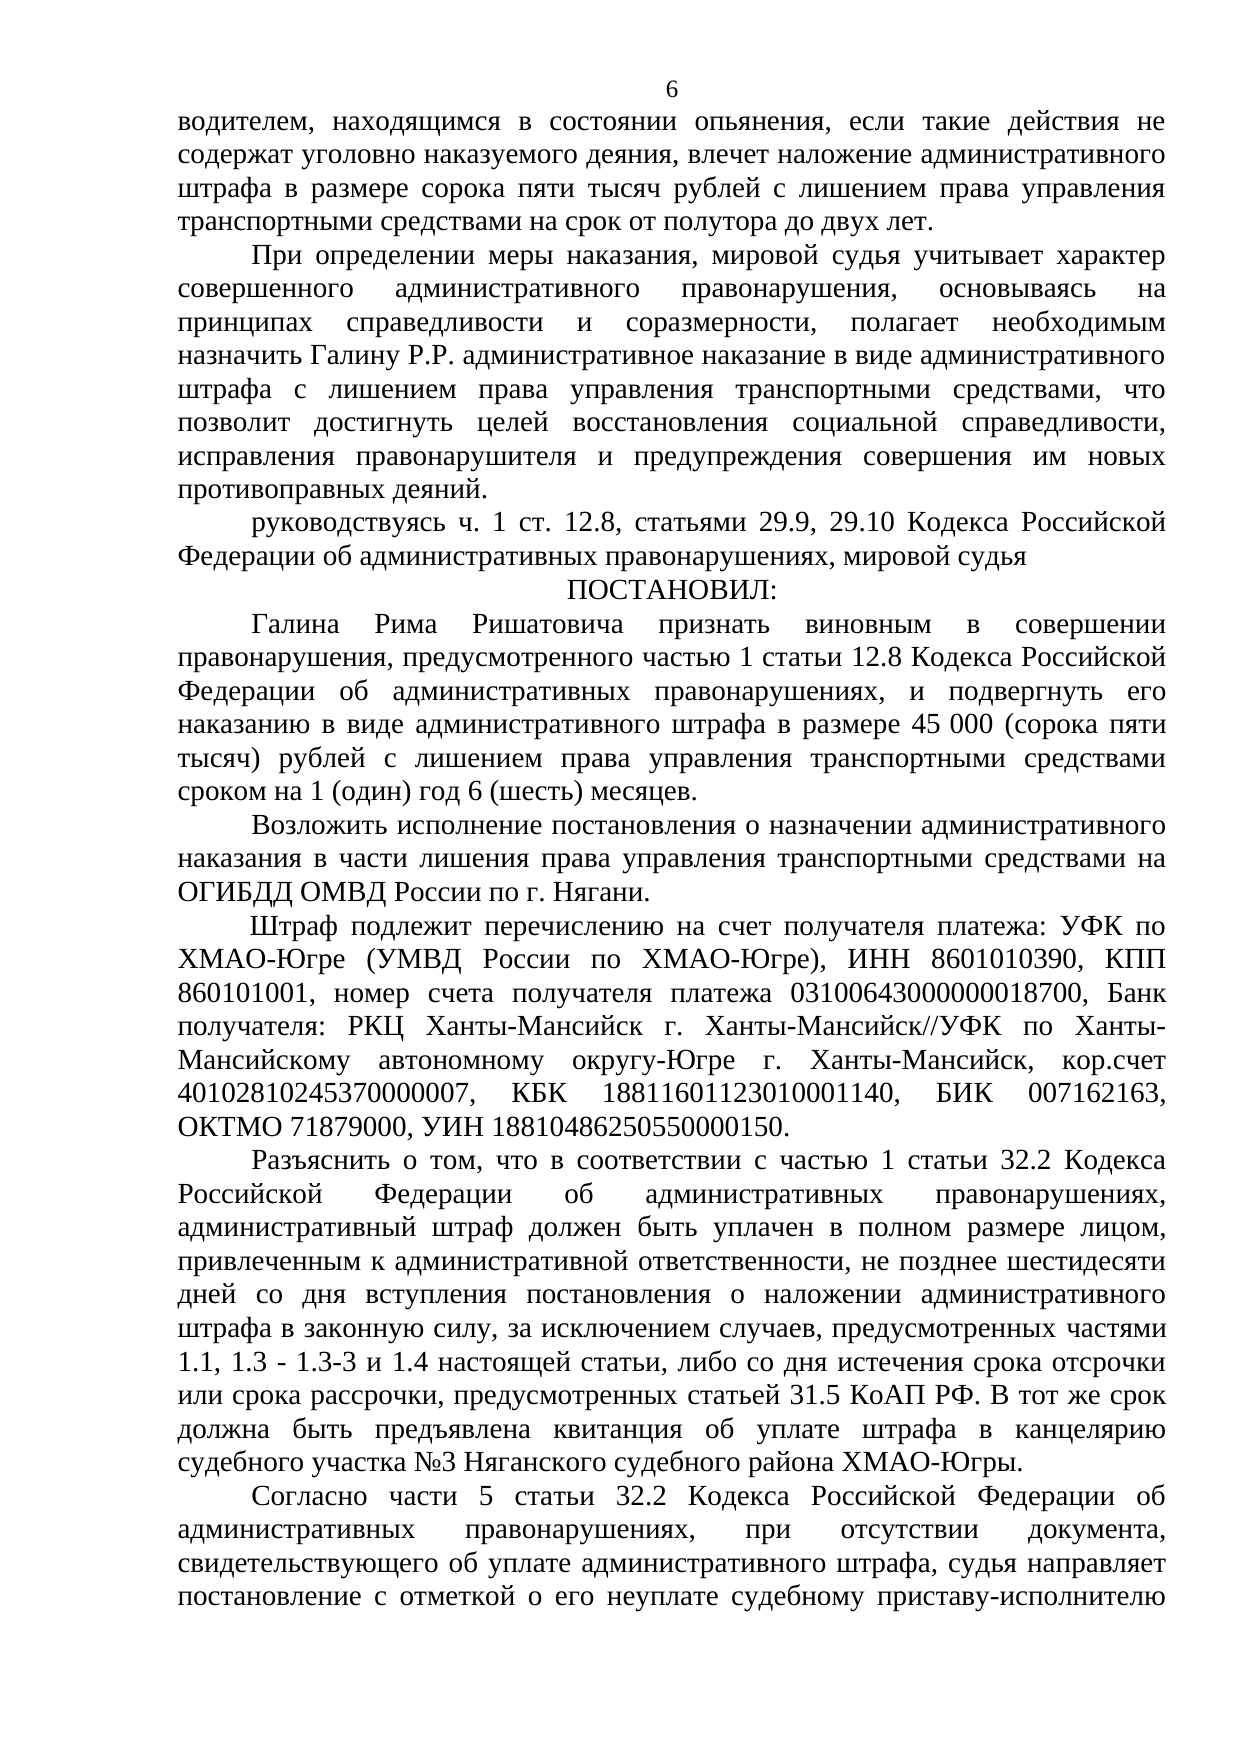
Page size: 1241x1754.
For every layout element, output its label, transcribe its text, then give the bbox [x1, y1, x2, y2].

text При определении меры наказания, мировой судья учитывает характер совершенного административного правонарушения, основываясь на принципах справедливости и соразмерности, полагает необходимым назначить Галину Р.Р. административное наказание в виде административного штрафа с лишением права управления транспортными средствами, что позволит достигнуть целей восстановления социальной справедливости, исправления правонарушителя и предупреждения совершения им новых противоправных деяний. [177, 237, 1167, 505]
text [177, 103, 1167, 237]
text ПОСТАНОВИЛ: [177, 572, 1167, 606]
text Штраф подлежит перечислению на счет получателя платежа: УФК по ХМАО-Югре (УМВД России по ХМАО-Югре), ИНН 8601010390, КПП 860101001, номер счета получателя платежа 03100643000000018700, Банк получателя: РКЦ Ханты-Мансийск г. Ханты-Мансийск//УФК по Ханты-Мансийскому автономному округу-Югре г. Ханты-Мансийск, кор.счет 40102810245370000007, КБК 18811601123010001140, БИК 007162163, ОКТМО 71879000, УИН 18810486250550000150. [177, 908, 1167, 1142]
text Галина Рима Ришатовича признать виновным в совершении правонарушения, предусмотренного частью 1 статьи 12.8 Кодекса Российской Федерации об административных правонарушениях, и подвергнуть его наказанию в виде административного штрафа в размере 45 000 (сорока пяти тысяч) рублей с лишением права управления транспортными средствами сроком на 1 (один) год 6 (шесть) месяцев. [177, 606, 1167, 807]
text Возложить исполнение постановления о назначении административного наказания в части лишения права управления транспортными средствами на ОГИБДД ОМВД России по г. Нягани. [177, 807, 1167, 908]
text Разъяснить о том, что в соответствии с частью 1 статьи 32.2 Кодекса Российской Федерации об административных правонарушениях, административный штраф должен быть уплачен в полном размере лицом, привлеченным к административной ответственности, не позднее шестидесяти дней со дня вступления постановления о наложении административного штрафа в законную силу, за исключением случаев, предусмотренных частями 1.1, 1.3 - 1.3-3 и 1.4 настоящей статьи, либо со дня истечения срока отсрочки или срока рассрочки, предусмотренных статьей 31.5 КоАП РФ. В тот же срок должна быть предъявлена квитанция об уплате штрафа в канцелярию судебного участка №3 Няганского судебного района ХМАО-Югры. [177, 1142, 1167, 1478]
text руководствуясь ч. 1 ст. 12.8, статьями 29.9, 29.10 Кодекса Российской Федерации об административных правонарушениях, мировой судья [177, 505, 1167, 572]
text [177, 1478, 1167, 1612]
